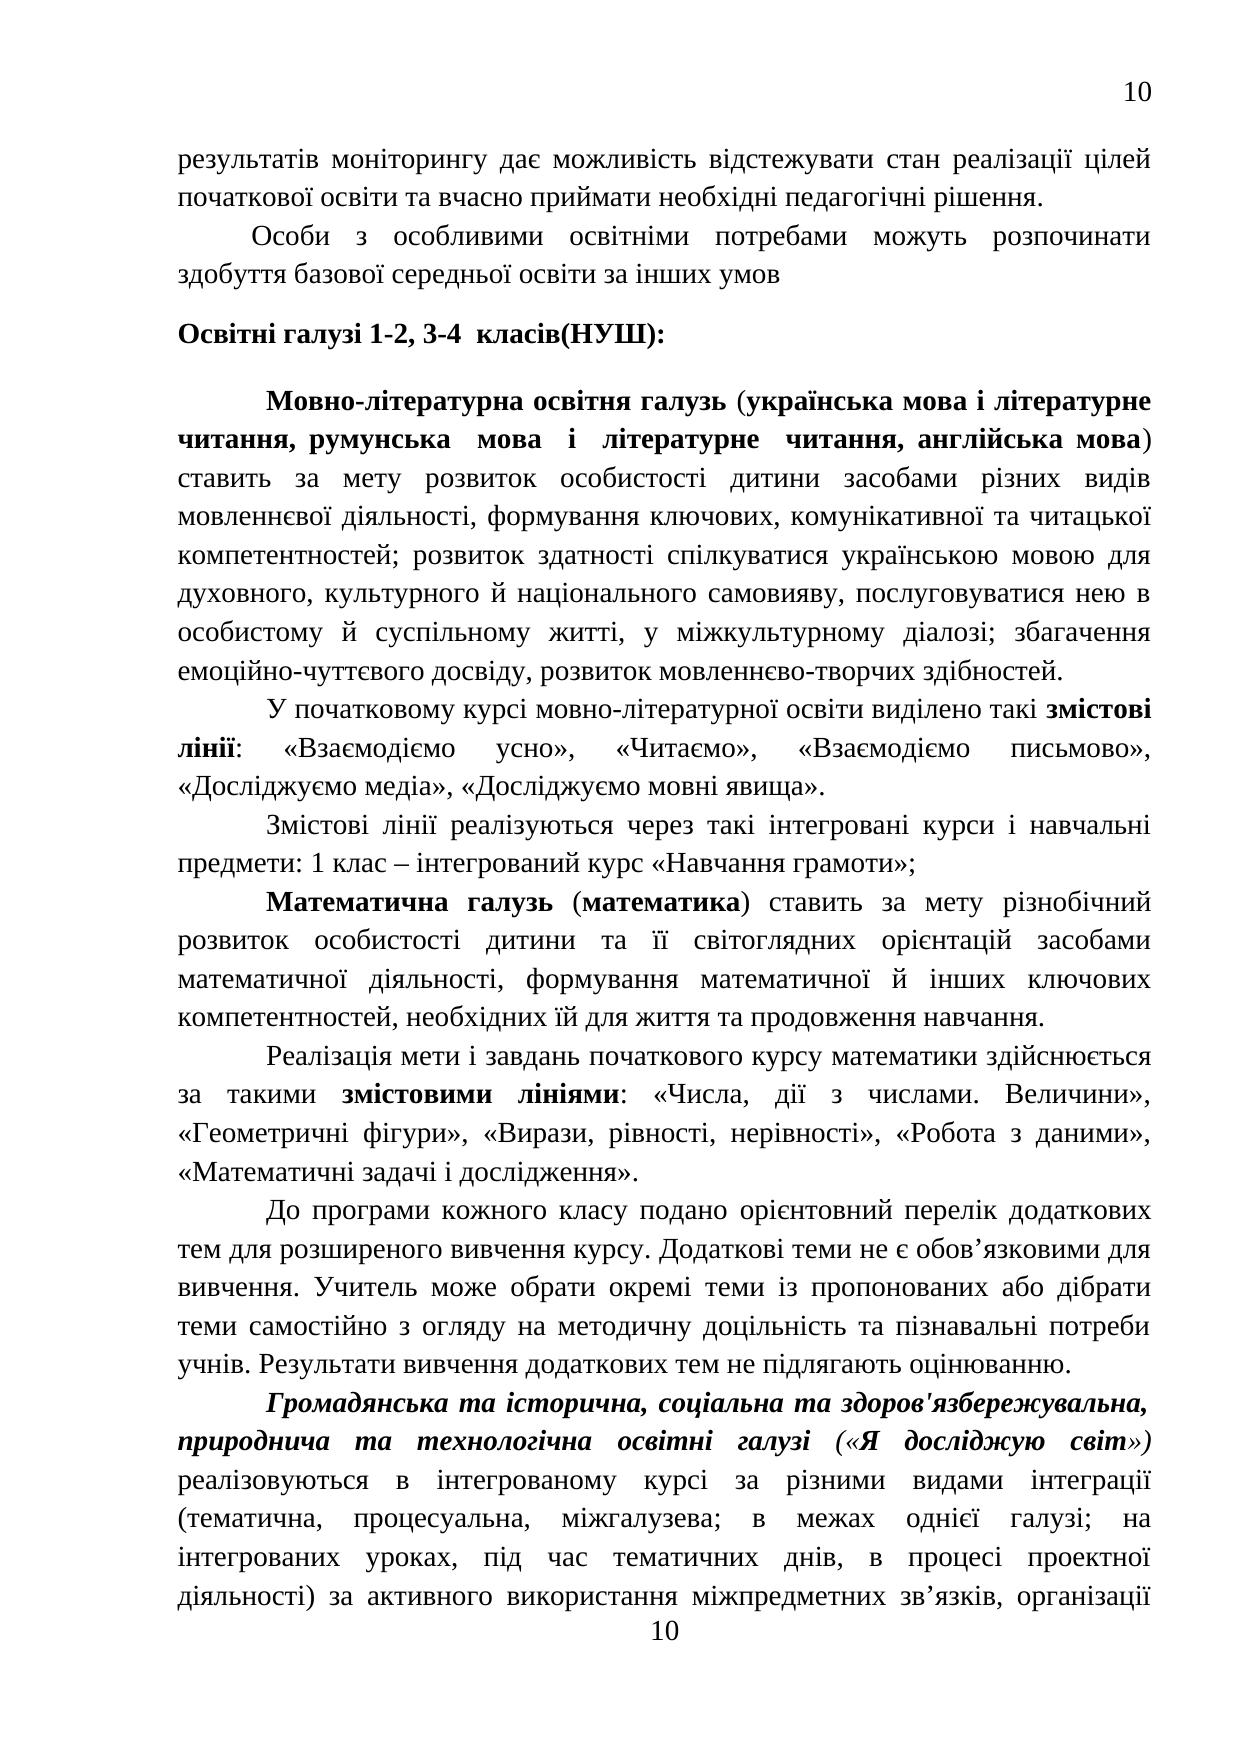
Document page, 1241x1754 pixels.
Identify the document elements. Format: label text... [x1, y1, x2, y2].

text Особи з особливими освітніми потребами можуть розпочинати здобуття базової середньої освіти за інших умов [177, 218, 1152, 290]
text Змістові лінії реалізуються через такі інтегровані курси і навчальні предмети: 1 клас – інтегрований курс «Навчання грамоти»; [177, 807, 1152, 879]
text Освітні галузі 1-2, 3-4 класів(НУШ): [177, 316, 1152, 349]
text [177, 1385, 1152, 1611]
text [177, 141, 1152, 213]
text Мовно-літературна освітня галузь (українська мова і літературне читання, румунська мова і літературне читання, англійська мова) ставить за мету розвиток особистості дитини засобами різних видів мовленнєвої діяльності, формування ключових, комунікативної та читацької компетентностей; розвиток здатності спілкуватися українською мовою для духовного, культурного й національного самовияву, послуговуватися нею в особистому й суспільному житті, у міжкультурному діалозі; збагачення емоційно-чуттєвого досвіду, розвиток мовленнєво-творчих здібностей. [177, 383, 1152, 686]
text До програми кожного класу подано орієнтовний перелік додаткових тем для розширеного вивчення курсу. Додаткові теми не є обов’язковими для вивчення. Учитель може обрати окремі теми із пропонованих або дібрати теми самостійно з огляду на методичну доцільність та пізнавальні потреби учнів. Результати вивчення додаткових тем не підлягають оцінюванню. [177, 1192, 1152, 1380]
text Математична галузь (математика) ставить за мету різнобічний розвиток особистості дитини та її світоглядних орієнтацій засобами математичної діяльності, формування математичної й інших ключових компетентностей, необхідних їй для життя та продовження навчання. [177, 884, 1152, 1033]
text Реалізація мети і завдань початкового курсу математики здійснюється за такими змістовими лініями: «Числа, дії з числами. Величини», «Геометричні фігури», «Вирази, рівності, нерівності», «Робота з даними», «Математичні задачі і дослідження». [177, 1038, 1152, 1187]
text У початковому курсі мовно-літературної освіти виділено такі змістові лінії: «Взаємодіємо усно», «Читаємо», «Взаємодіємо письмово», «Досліджуємо медіа», «Досліджуємо мовні явища». [177, 691, 1152, 802]
